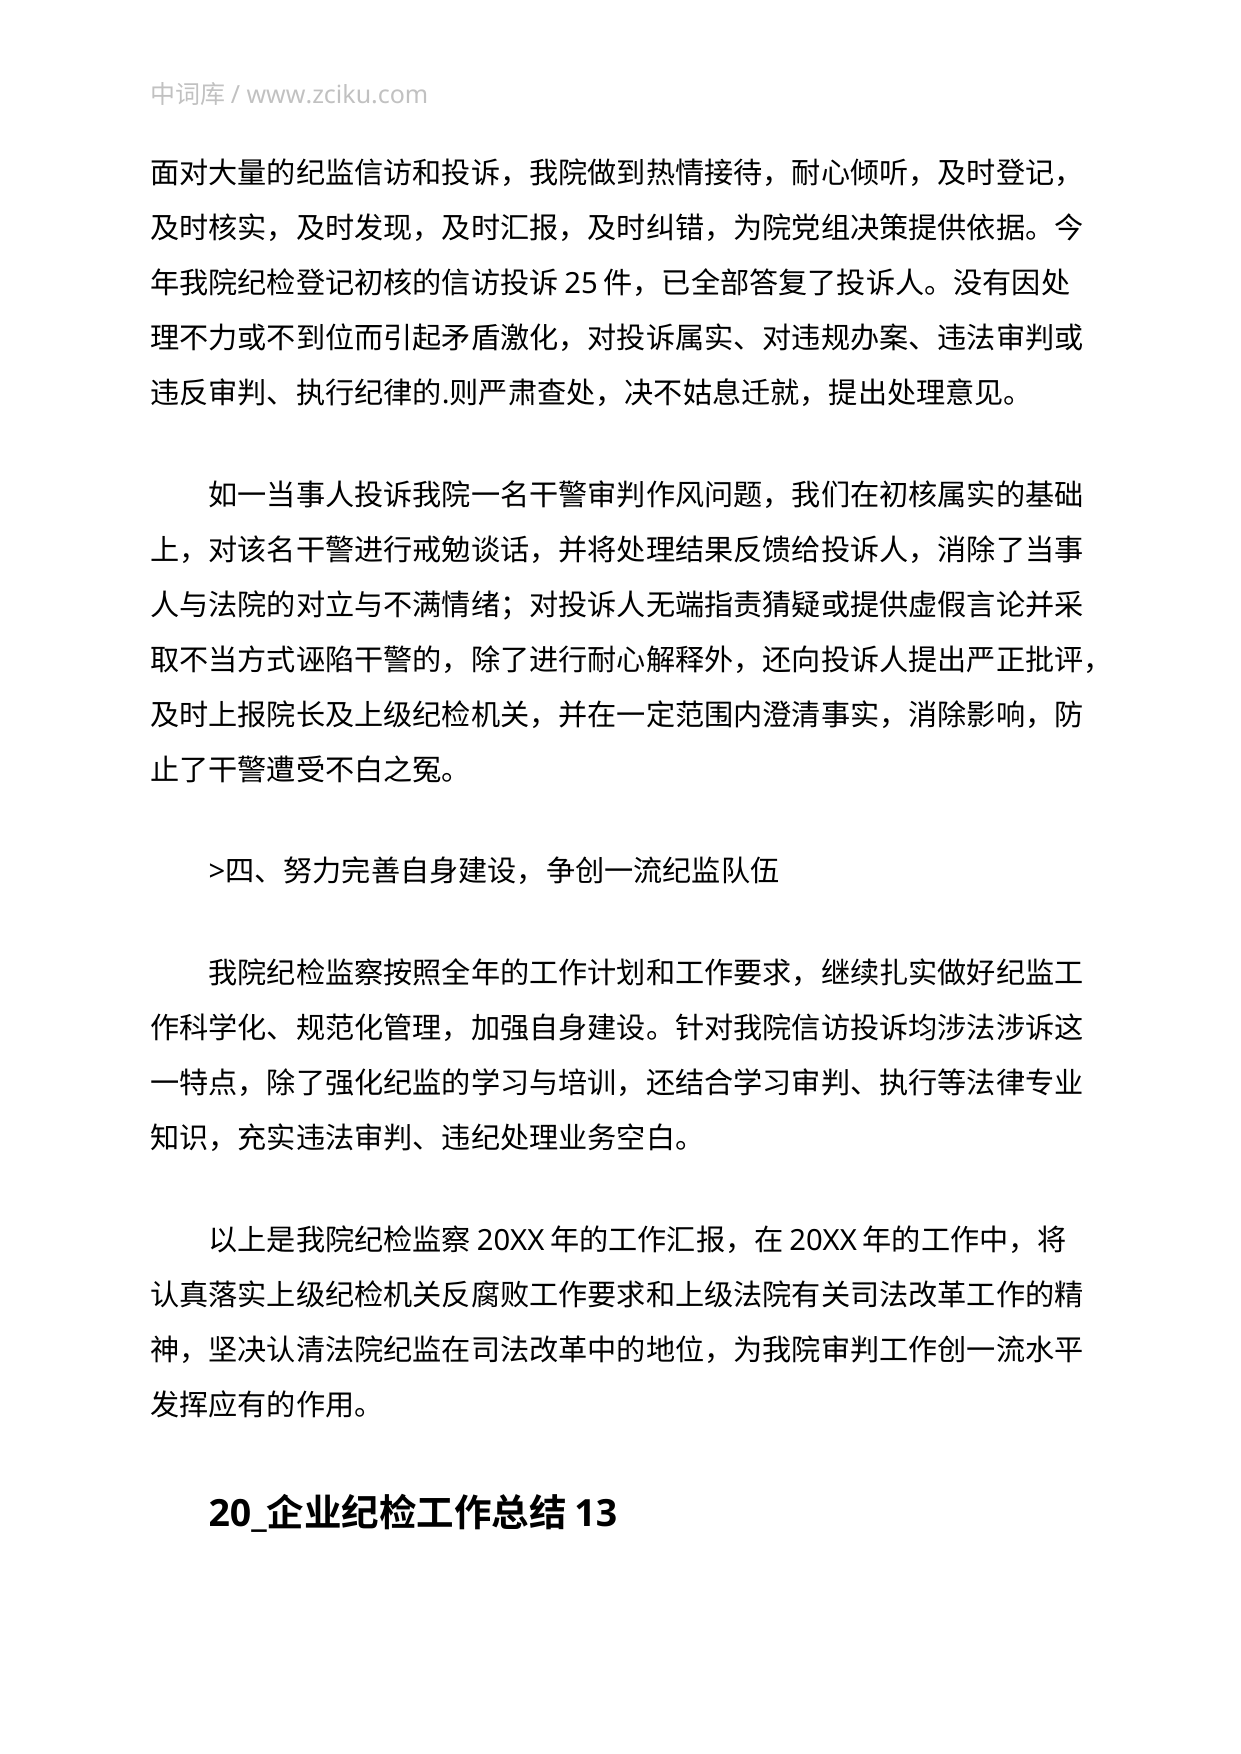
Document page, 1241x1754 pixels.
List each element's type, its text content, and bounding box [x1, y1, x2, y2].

text >四、努力完善自身建设，争创一流纪监队伍 [150, 848, 1090, 890]
text 20_企业纪检工作总结13 [150, 1483, 1090, 1537]
text 我院纪检监察按照全年的工作计划和工作要求，继续扎实做好纪监工作科学化、规范化管理，加强自身建设。针对我院信访投诉均涉法涉诉这一特点，除了强化纪监的学习与培训，还结合学习审判、执行等法律专业知识，充实违法审判、违纪处理业务空白。 [150, 950, 1090, 1157]
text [150, 150, 1090, 412]
text 如一当事人投诉我院一名干警审判作风问题，我们在初核属实的基础上，对该名干警进行戒勉谈话，并将处理结果反馈给投诉人，消除了当事人与法院的对立与不满情绪；对投诉人无端指责猜疑或提供虚假言论并采取不当方式诬陷干警的，除了进行耐心解释外，还向投诉人提出严正批评，及时上报院长及上级纪检机关，并在一定范围内澄清事实，消除影响，防止了干警遭受不白之冤。 [150, 472, 1090, 788]
text 以上是我院纪检监察20XX年的工作汇报，在20XX年的工作中，将认真落实上级纪检机关反腐败工作要求和上级法院有关司法改革工作的精神，坚决认清法院纪监在司法改革中的地位，为我院审判工作创一流水平发挥应有的作用。 [150, 1216, 1090, 1423]
